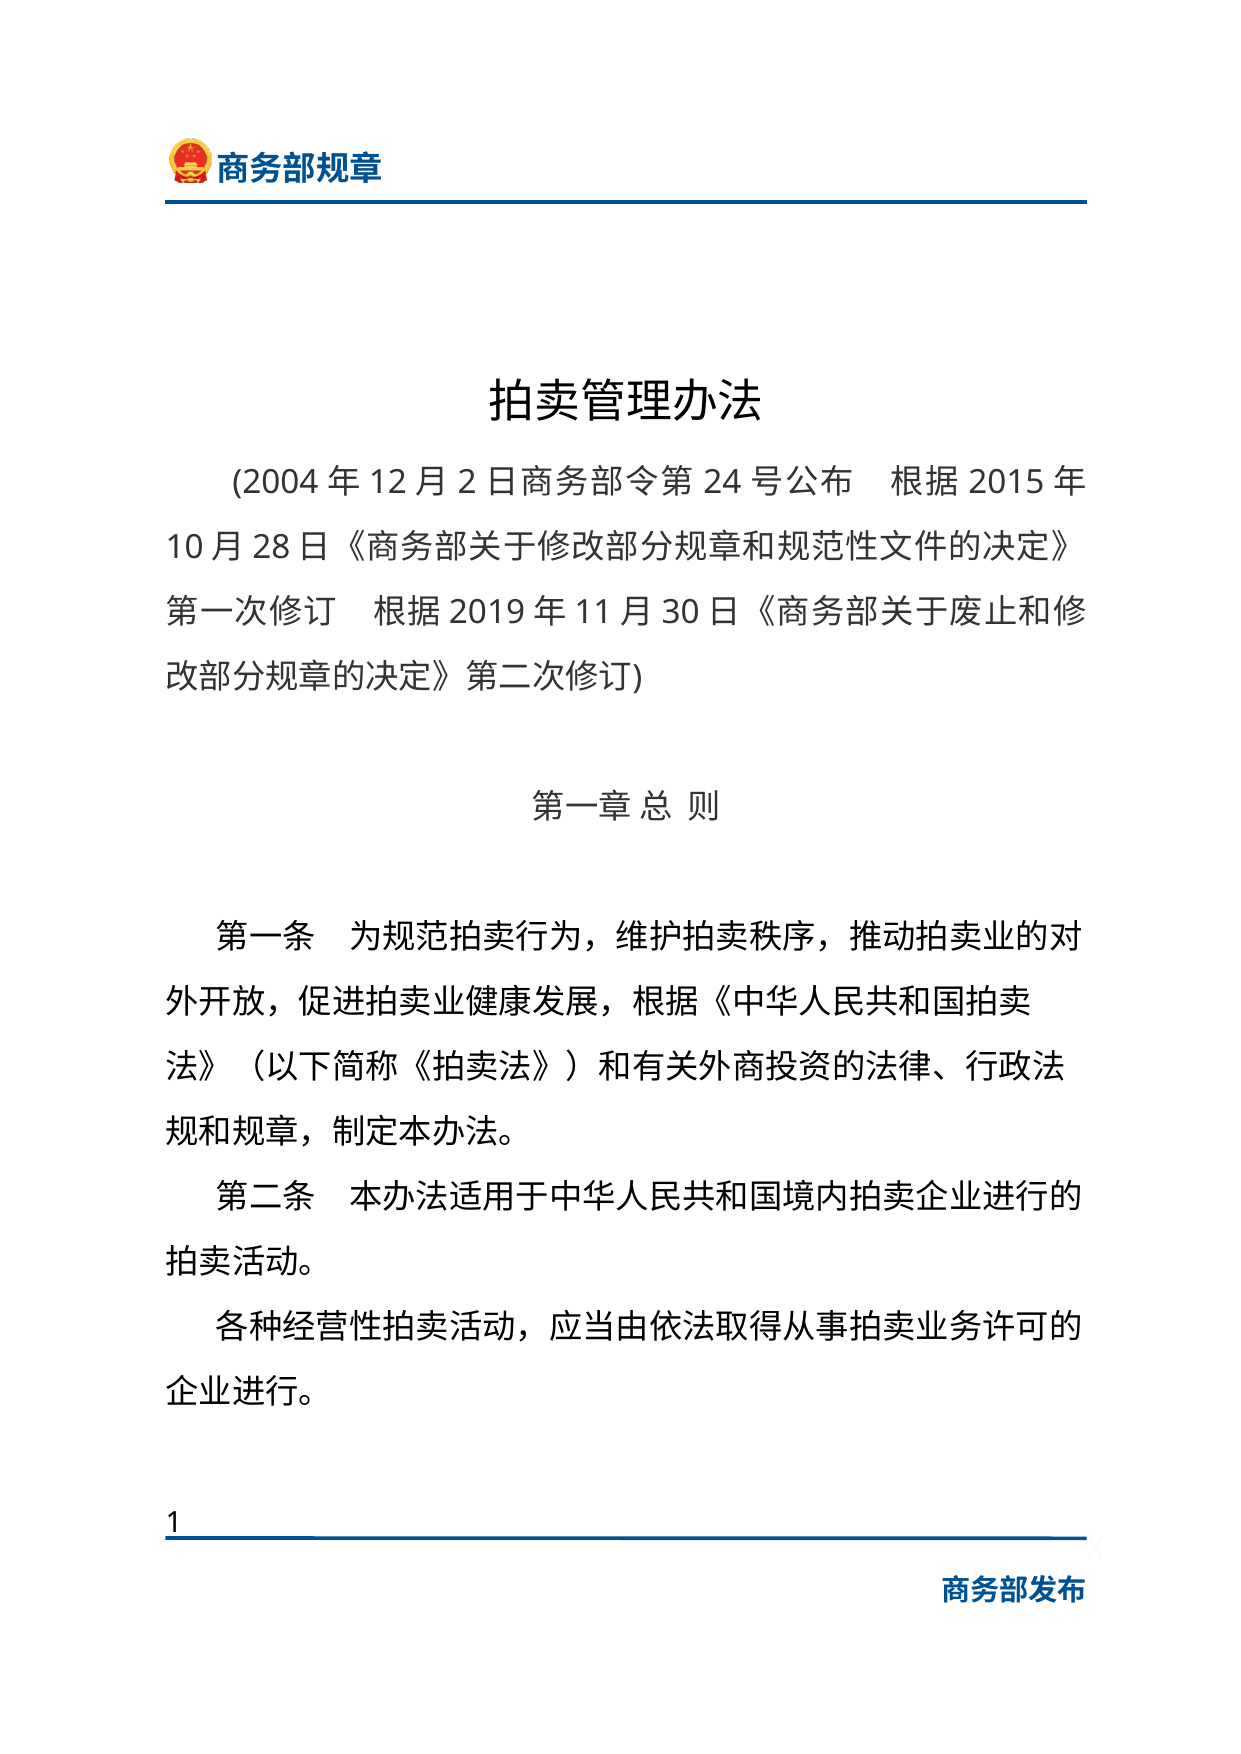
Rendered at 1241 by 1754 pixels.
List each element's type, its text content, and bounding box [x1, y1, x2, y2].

text 第二条 本办法适用于中华人民共和国境内拍卖企业进行的拍卖活动。 [165, 1161, 1087, 1291]
text 第一条 为规范拍卖行为，维护拍卖秩序，推动拍卖业的对外开放，促进拍卖业健康发展，根据《中华人民共和国拍卖法》（以下简称《拍卖法》）和有关外商投资的法律、行政法规和规章，制定本办法。 [165, 901, 1087, 1161]
text 拍卖管理办法 [165, 349, 1087, 446]
picture [165, 136, 216, 187]
text (2004年12月2日商务部令第24号公布 根据2015年10月28日《商务部关于修改部分规章和规范性文件的决定》第一次修订 根据2019年11月30日《商务部关于废止和修改部分规章的决定》第二次修订) [165, 446, 1087, 706]
text 第一章 总 则 [165, 771, 1087, 836]
text 各种经营性拍卖活动，应当由依法取得从事拍卖业务许可的企业进行。 [165, 1291, 1087, 1421]
